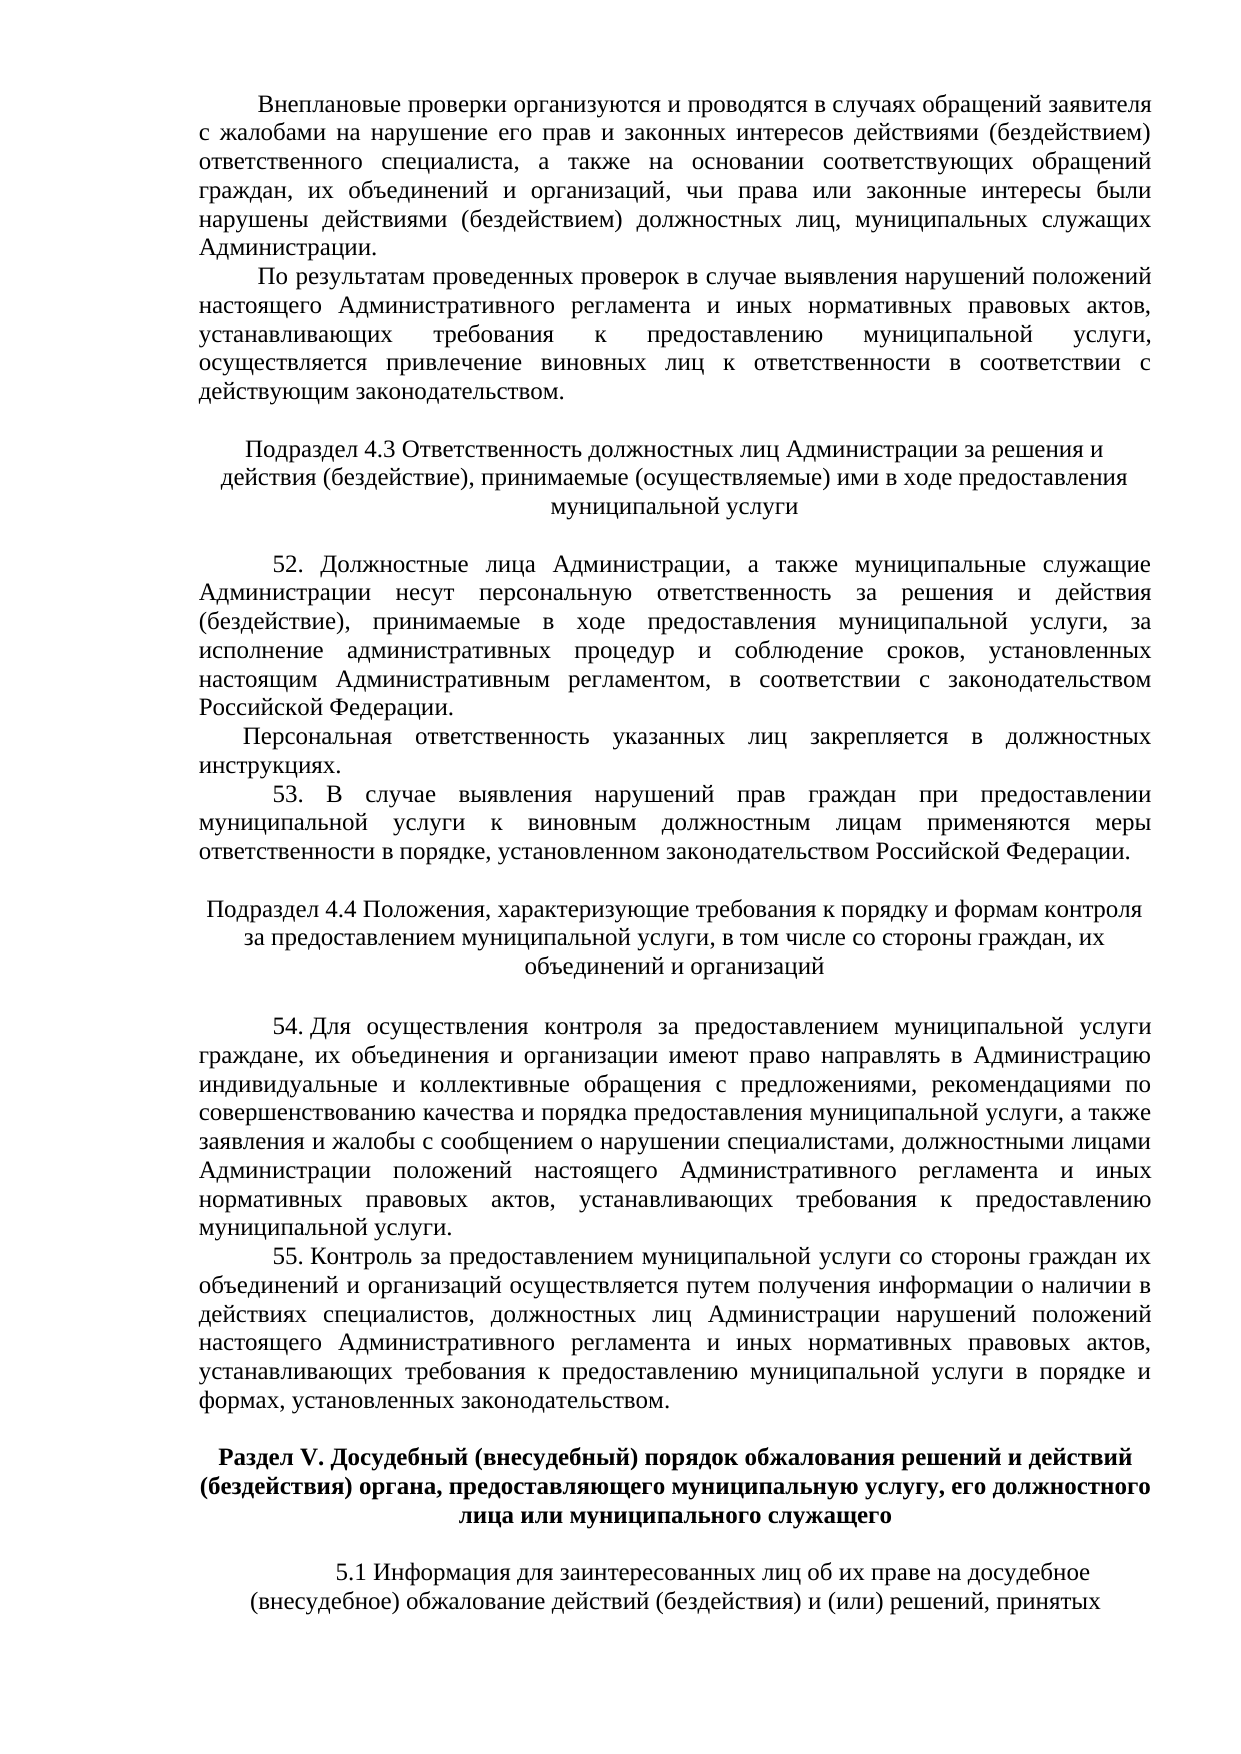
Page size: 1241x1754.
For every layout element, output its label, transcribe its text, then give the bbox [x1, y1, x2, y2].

text Подраздел 4.4 Положения, характеризующие требования к порядку и формам контроля за предоставлением муниципальной услуги, в том числе со стороны граждан, их объединений и организаций [198, 894, 1150, 980]
text 55. Контроль за предоставлением муниципальной услуги со стороны граждан их объединений и организаций осуществляется путем получения информации о наличии в действиях специалистов, должностных лиц Администрации нарушений положений настоящего Административного регламента и иных нормативных правовых актов, устанавливающих требования к предоставлению муниципальной услуги в порядке и формах, установленных законодательством. [198, 1241, 1152, 1414]
text Раздел V. Досудебный (внесудебный) порядок обжалования решений и действий (бездействия) органа, предоставляющего муниципальную услугу, его должностного лица или муниципального служащего [198, 1442, 1152, 1529]
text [198, 1557, 1152, 1615]
text Внеплановые проверки организуются и проводятся в случаях обращений заявителя с жалобами на нарушение его прав и законных интересов действиями (бездействием) ответственного специалиста, а также на основании соответствующих обращений граждан, их объединений и организаций, чьи права или законные интересы были нарушены действиями (бездействием) должностных лиц, муниципальных служащих Администрации. [198, 89, 1152, 261]
text 54. Для осуществления контроля за предоставлением муниципальной услуги граждане, их объединения и организации имеют право направлять в Администрацию индивидуальные и коллективные обращения с предложениями, рекомендациями по совершенствованию качества и порядка предоставления муниципальной услуги, а также заявления и жалобы с сообщением о нарушении специалистами, должностными лицами Администрации положений настоящего Административного регламента и иных нормативных правовых актов, устанавливающих требования к предоставлению муниципальной услуги. [198, 1011, 1152, 1241]
text Персональная ответственность указанных лиц закрепляется в должностных инструкциях. [198, 721, 1152, 779]
text Подраздел 4.3 Ответственность должностных лиц Администрации за решения и действия (бездействие), принимаемые (осуществляемые) ими в ходе предоставления муниципальной услуги [198, 434, 1150, 520]
text 52. Должностные лица Администрации, а также муниципальные служащие Администрации несут персональную ответственность за решения и действия (бездействие), принимаемые в ходе предоставления муниципальной услуги, за исполнение административных процедур и соблюдение сроков, установленных настоящим Административным регламентом, в соответствии с законодательством Российской Федерации. [198, 549, 1152, 721]
text 53. В случае выявления нарушений прав граждан при предоставлении муниципальной услуги к виновным должностным лицам применяются меры ответственности в порядке, установленном законодательством Российской Федерации. [198, 779, 1152, 865]
text По результатам проведенных проверок в случае выявления нарушений положений настоящего Административного регламента и иных нормативных правовых актов, устанавливающих требования к предоставлению муниципальной услуги, осуществляется привлечение виновных лиц к ответственности в соответствии с действующим законодательством. [198, 261, 1152, 405]
